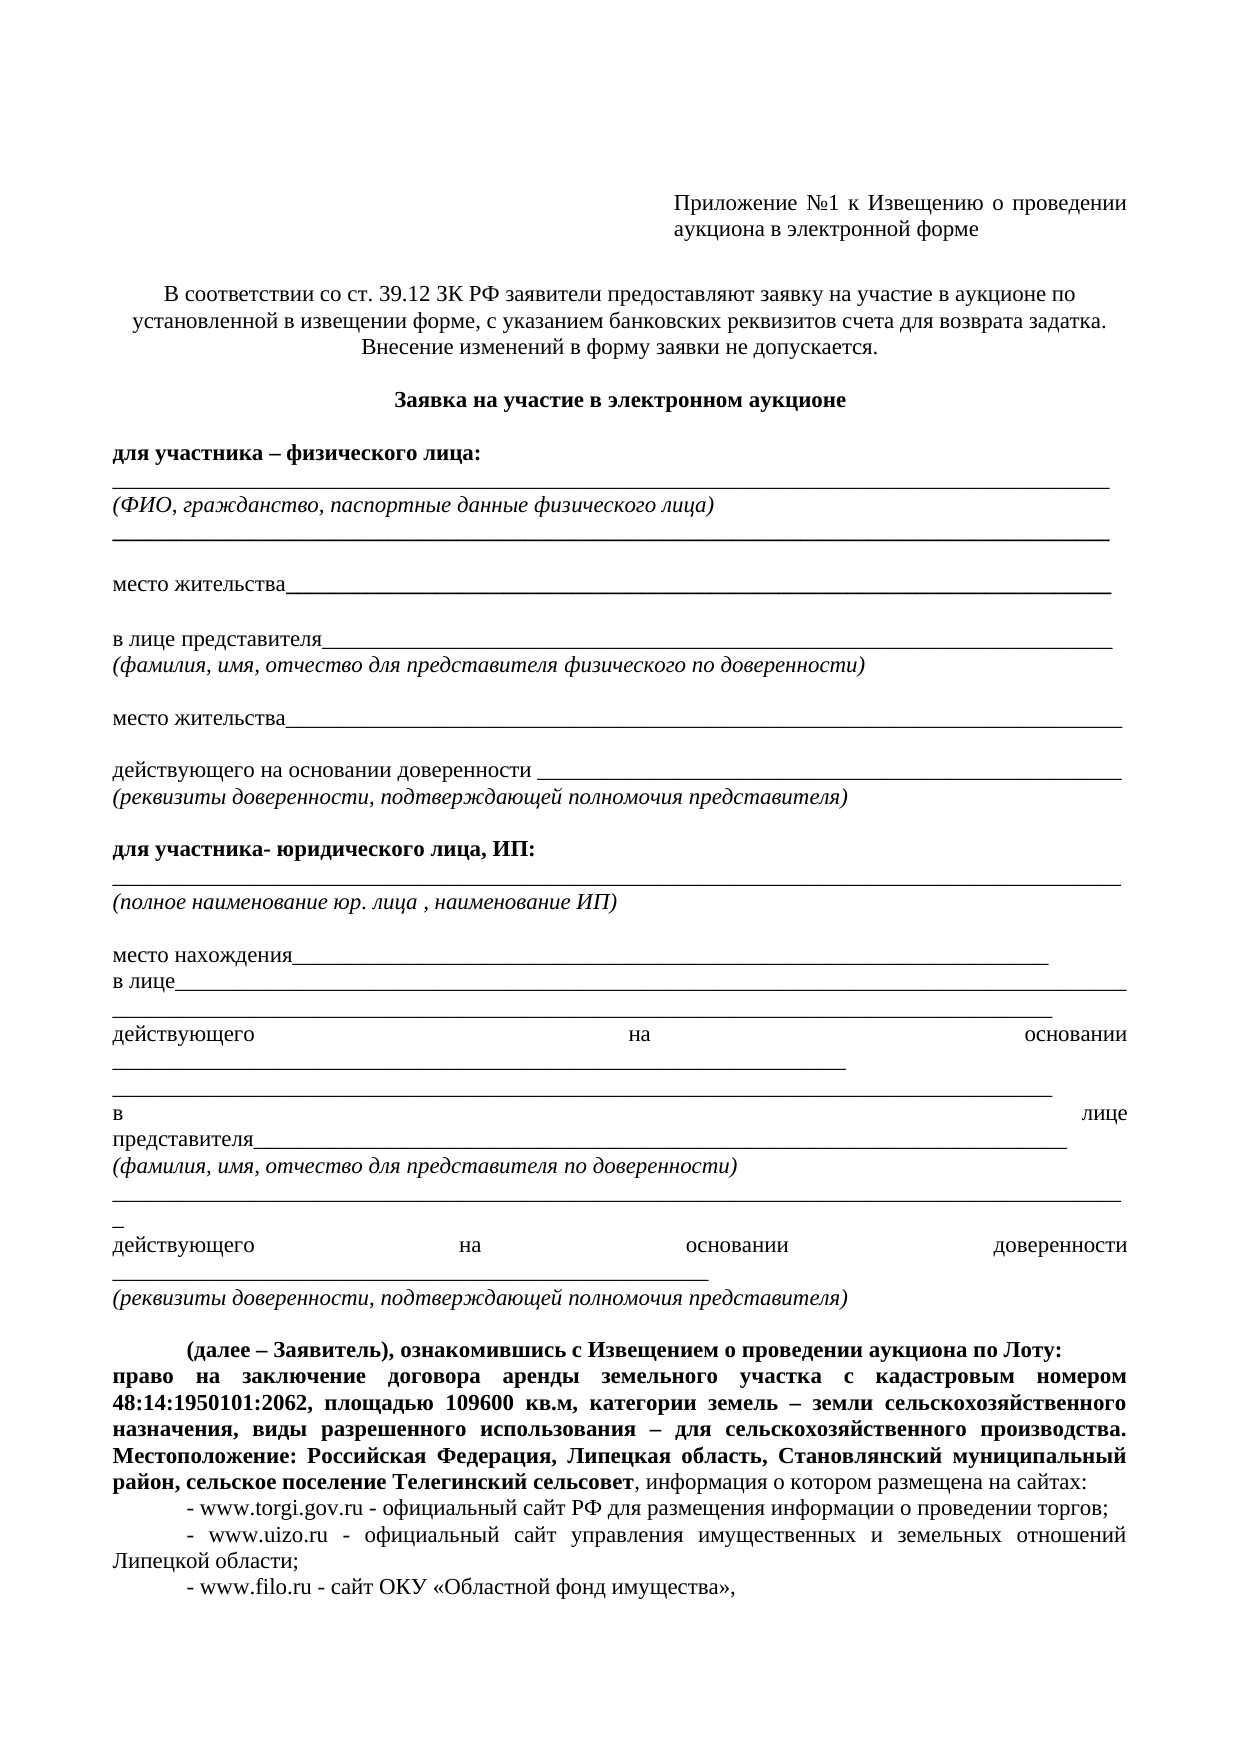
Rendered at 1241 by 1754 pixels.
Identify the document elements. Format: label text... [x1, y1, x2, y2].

text __________________________________________________________________________________ [112, 994, 1128, 1020]
text для участника – физического лица: [112, 438, 1128, 465]
text - www.torgi.gov.ru - официальный сайт РФ для размещения информации о проведении торгов; [112, 1494, 1128, 1521]
text для участника- юридического лица, ИП: [112, 836, 1128, 862]
text _______________________________________________________________________________________ [112, 465, 1128, 491]
text Заявка на участие в электронном аукционе [112, 386, 1128, 412]
text _______________________________________________________________________________________ [112, 518, 1128, 544]
text (ФИО, гражданство, паспортные данные физического лица) [112, 491, 1128, 518]
text В соответствии со ст. 39.12 ЗК РФ заявители предоставляют заявку на участие в аукционе по установленной в извещении форме, с указанием банковских реквизитов счета для возврата задатка. Внесение изменений в форму заявки не допускается. [112, 280, 1128, 359]
text действующего на основании доверенности ___________________________________________________ [112, 756, 1128, 783]
text действующего на основании ________________________________________________________________ [112, 1020, 1128, 1073]
text ________________________________________________________________________________________ [112, 862, 1128, 888]
text место нахождения__________________________________________________________________ [112, 941, 1128, 967]
text в лице представителя_______________________________________________________________________ [112, 1099, 1128, 1152]
text (фамилия, имя, отчество для представителя физического по доверенности) [112, 651, 1128, 677]
text (фамилия, имя, отчество для представителя по доверенности) [112, 1152, 1128, 1178]
text - www.uizo.ru - официальный сайт управления имущественных и земельных отношений Липецкой области; [112, 1521, 1128, 1573]
text __________________________________________________________________________________ [112, 1073, 1128, 1099]
text - www.filo.ru - сайт ОКУ «Областной фонд имущества», [112, 1573, 1128, 1600]
text Приложение №1 к Извещению о проведении аукциона в электронной форме [674, 189, 1128, 242]
text в лице___________________________________________________________________________________ [112, 967, 1128, 994]
text право на заключение договора аренды земельного участка с кадастровым номером 48:14:1950101:2062, площадью 109600 кв.м, категории земель – земли сельскохозяйственного назначения, виды разрешенного использования – для сельскохозяйственного производства. Местоположение: Российская Федерация, Липецкая область, Становлянский муниципальный район, сельское поселение Телегинский сельсовет, информация о котором размещена на сайтах: [112, 1363, 1128, 1494]
text в лице представителя_____________________________________________________________________ [112, 625, 1128, 651]
text место жительства_________________________________________________________________________ [112, 704, 1128, 730]
text место жительства________________________________________________________________________ [112, 570, 1128, 597]
text действующего на основании доверенности ____________________________________________________ [112, 1231, 1128, 1283]
text (далее – Заявитель), ознакомившись с Извещением о проведении аукциона по Лоту: [112, 1336, 1128, 1363]
text _________________________________________________________________________________________ [112, 1178, 1128, 1231]
text (реквизиты доверенности, подтверждающей полномочия представителя) [112, 1283, 1128, 1310]
text (полное наименование юр. лица , наименование ИП) [112, 888, 1128, 914]
text (реквизиты доверенности, подтверждающей полномочия представителя) [112, 783, 1128, 809]
